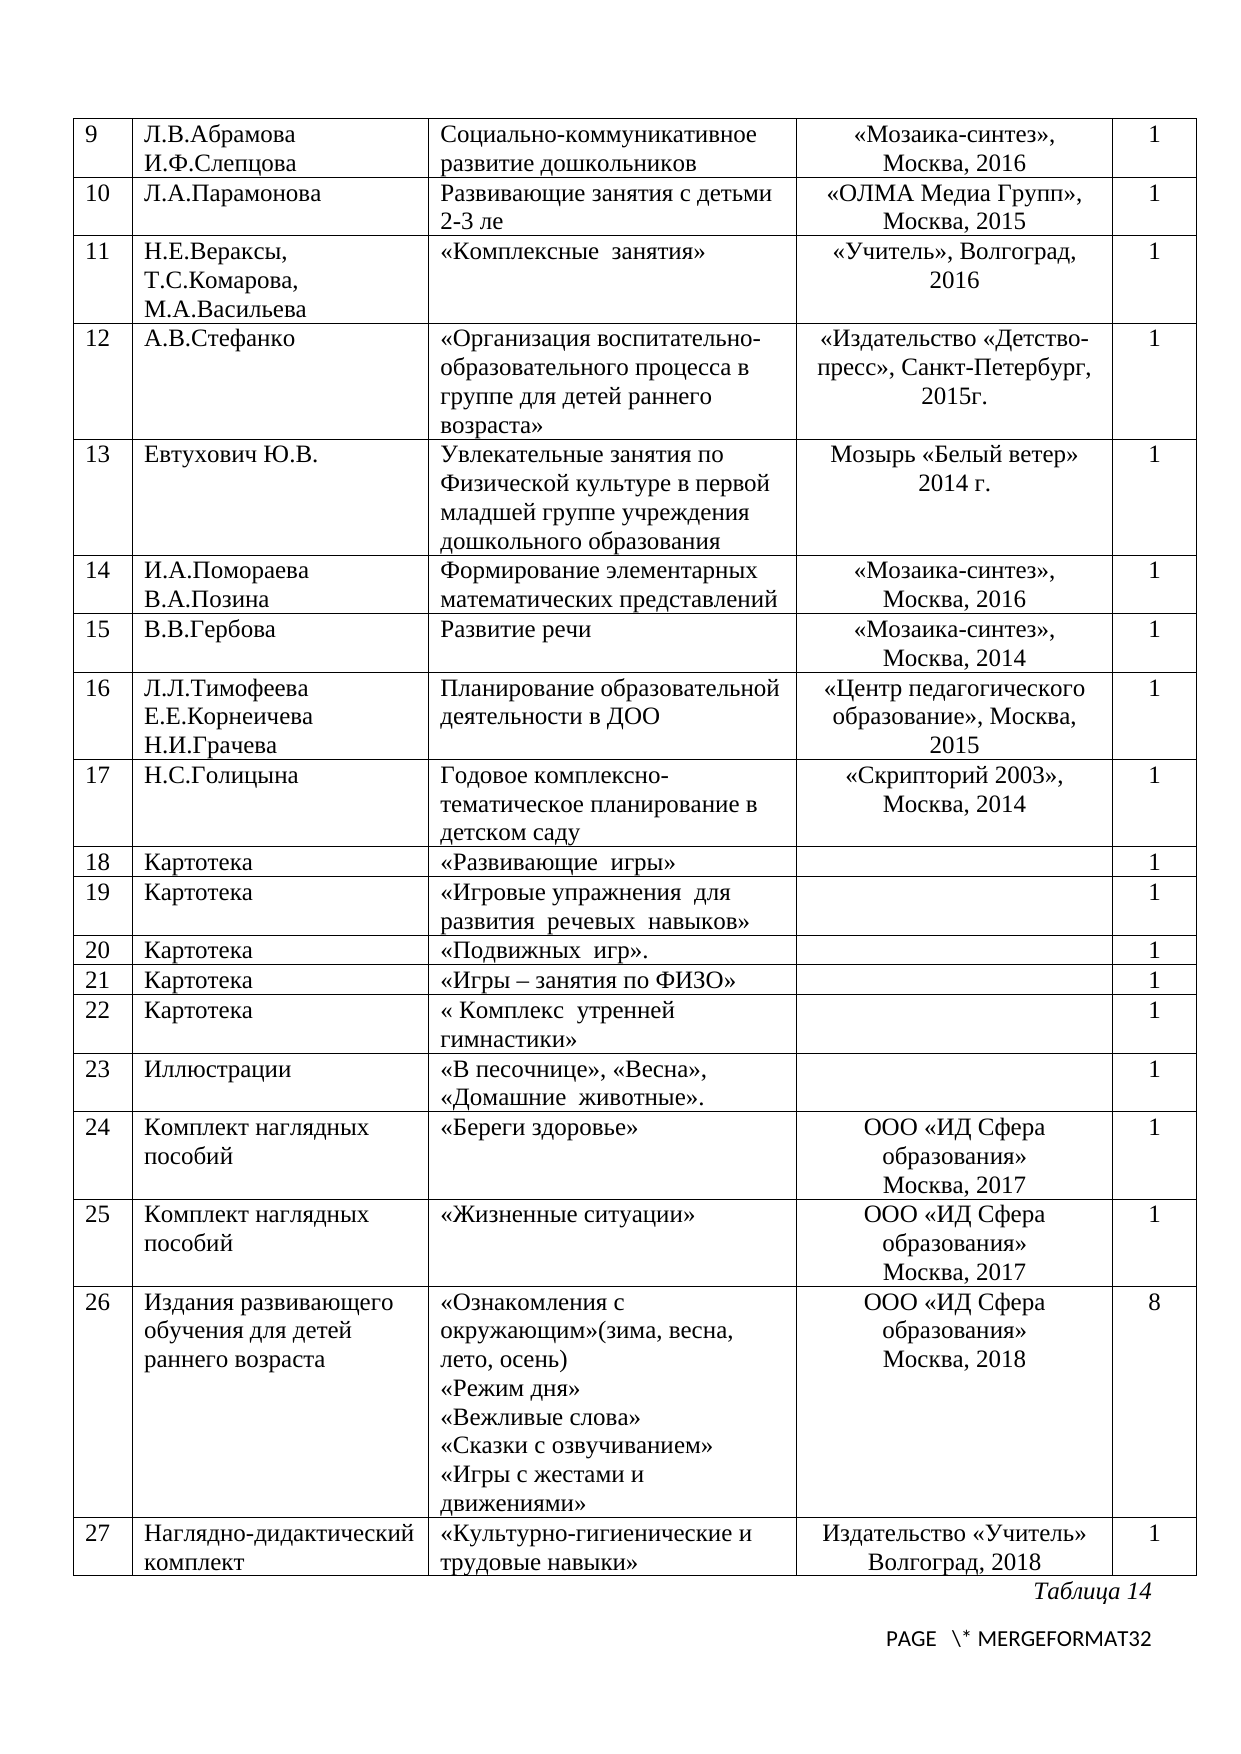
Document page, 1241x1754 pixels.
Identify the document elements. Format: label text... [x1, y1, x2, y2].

table_cell «Мозаика-синтез», Москва, 2016 [797, 119, 1112, 177]
table_cell Годовое комплексно-тематическое планирование в детском саду [429, 760, 796, 846]
table_cell [797, 965, 1112, 994]
table_cell 1 [1113, 1054, 1196, 1111]
table_cell Картотека [133, 877, 428, 934]
table_cell В.В.Гербова [133, 614, 428, 672]
table_cell «Организация воспитательно-образовательного процесса в группе для детей раннего возраста» [429, 324, 796, 438]
table_cell 1 [1113, 877, 1196, 934]
table_cell [797, 877, 1112, 934]
table_cell 1 [1113, 673, 1196, 759]
table_cell ООО «ИД Сфера образования» Москва, 2017 [797, 1200, 1112, 1286]
table_cell Наглядно-дидактический комплект [133, 1518, 428, 1575]
table_cell 10 [74, 178, 132, 235]
table_cell Евтухович Ю.В. [133, 440, 428, 554]
table_cell 1 [1113, 965, 1196, 994]
table_cell 19 [74, 877, 132, 934]
table_cell «Игры – занятия по ФИЗО» [429, 965, 796, 994]
table_cell «Игровые упражнения для развития речевых навыков» [429, 877, 796, 934]
table_cell Картотека [133, 965, 428, 994]
table_cell 1 [1113, 556, 1196, 613]
table_cell «Мозаика-синтез», Москва, 2016 [797, 556, 1112, 613]
table_cell 1 [1113, 324, 1196, 438]
table_cell «В песочнице», «Весна», «Домашние животные». [429, 1054, 796, 1111]
table_cell «Мозаика-синтез», Москва, 2014 [797, 614, 1112, 672]
table_cell Картотека [133, 995, 428, 1053]
table_cell 9 [74, 119, 132, 177]
table_cell «Комплексные занятия» [429, 236, 796, 322]
table_cell 1 [1113, 1200, 1196, 1286]
table_cell «Подвижных игр». [429, 936, 796, 964]
table_cell Социально-коммуникативное развитие дошкольников [429, 119, 796, 177]
table_cell 15 [74, 614, 132, 672]
table_cell Планирование образовательной деятельности в ДОО [429, 673, 796, 759]
table_cell «ОЛМА Медиа Групп», Москва, 2015 [797, 178, 1112, 235]
text Таблица 14 [252, 1576, 1152, 1605]
table_cell 1 [1113, 936, 1196, 964]
table_cell 23 [74, 1054, 132, 1111]
table_cell Издания развивающего обучения для детей раннего возраста [133, 1287, 428, 1517]
table_cell 25 [74, 1200, 132, 1286]
table_cell «Береги здоровье» [429, 1112, 796, 1198]
table_cell Развивающие занятия с детьми 2-3 ле [429, 178, 796, 235]
table_cell 22 [74, 995, 132, 1053]
table_cell 26 [74, 1287, 132, 1517]
table_cell 14 [74, 556, 132, 613]
table_cell Формирование элементарных математических представлений [429, 556, 796, 613]
table_cell Комплект наглядных пособий [133, 1112, 428, 1198]
table_cell «Развивающие игры» [429, 847, 796, 876]
table_cell Издательство «Учитель» Волгоград, 2018 [797, 1518, 1112, 1575]
table_cell Развитие речи [429, 614, 796, 672]
table_cell Л.В.Абрамова И.Ф.Слепцова [133, 119, 428, 177]
table_cell [797, 995, 1112, 1053]
table_cell Н.Е.Вераксы, Т.С.Комарова, М.А.Васильева [133, 236, 428, 322]
table_cell 8 [1113, 1287, 1196, 1517]
table_cell ООО «ИД Сфера образования» Москва, 2018 [797, 1287, 1112, 1517]
table_cell «Издательство «Детство-пресс», Санкт-Петербург, 2015г. [797, 324, 1112, 438]
table_cell 1 [1113, 995, 1196, 1053]
table_cell 1 [1113, 119, 1196, 177]
table_cell 1 [1113, 1112, 1196, 1198]
table_cell 1 [1113, 1518, 1196, 1575]
table_cell « Комплекс утренней гимнастики» [429, 995, 796, 1053]
table_cell Картотека [133, 936, 428, 964]
table_cell Картотека [133, 847, 428, 876]
table_cell 16 [74, 673, 132, 759]
table_cell 1 [1113, 236, 1196, 322]
table_cell 18 [74, 847, 132, 876]
table_cell 1 [1113, 760, 1196, 846]
table_cell 1 [1113, 847, 1196, 876]
table_cell Иллюстрации [133, 1054, 428, 1111]
table_cell 17 [74, 760, 132, 846]
table_cell А.В.Стефанко [133, 324, 428, 438]
table_cell Увлекательные занятия по Физической культуре в первой младшей группе учреждения дошкольного образования [429, 440, 796, 554]
table_cell 1 [1113, 440, 1196, 554]
table_cell 1 [1113, 614, 1196, 672]
table_cell «Учитель», Волгоград, 2016 [797, 236, 1112, 322]
table_cell [797, 936, 1112, 964]
table_cell 21 [74, 965, 132, 994]
table_cell 11 [74, 236, 132, 322]
table_cell Мозырь «Белый ветер» 2014 г. [797, 440, 1112, 554]
table_cell «Культурно-гигиенические и трудовые навыки» [429, 1518, 796, 1575]
table_cell ООО «ИД Сфера образования» Москва, 2017 [797, 1112, 1112, 1198]
table_cell 13 [74, 440, 132, 554]
table_cell 27 [74, 1518, 132, 1575]
table_cell «Жизненные ситуации» [429, 1200, 796, 1286]
table_cell «Скрипторий 2003», Москва, 2014 [797, 760, 1112, 846]
table_cell 20 [74, 936, 132, 964]
table_cell [797, 847, 1112, 876]
table_cell «Центр педагогического образование», Москва, 2015 [797, 673, 1112, 759]
table_cell Комплект наглядных пособий [133, 1200, 428, 1286]
table_cell [797, 1054, 1112, 1111]
table_cell 1 [1113, 178, 1196, 235]
table_cell 24 [74, 1112, 132, 1198]
table_cell 12 [74, 324, 132, 438]
table_cell «Ознакомления с окружающим»(зима, весна, лето, осень) «Режим дня» «Вежливые слова» «Сказки с озвучиванием» «Игры с жестами и движениями» [429, 1287, 796, 1517]
table_cell И.А.Помораева В.А.Позина [133, 556, 428, 613]
table_cell Н.С.Голицына [133, 760, 428, 846]
table_cell Л.А.Парамонова [133, 178, 428, 235]
table_cell Л.Л.Тимофеева Е.Е.Корнеичева Н.И.Грачева [133, 673, 428, 759]
